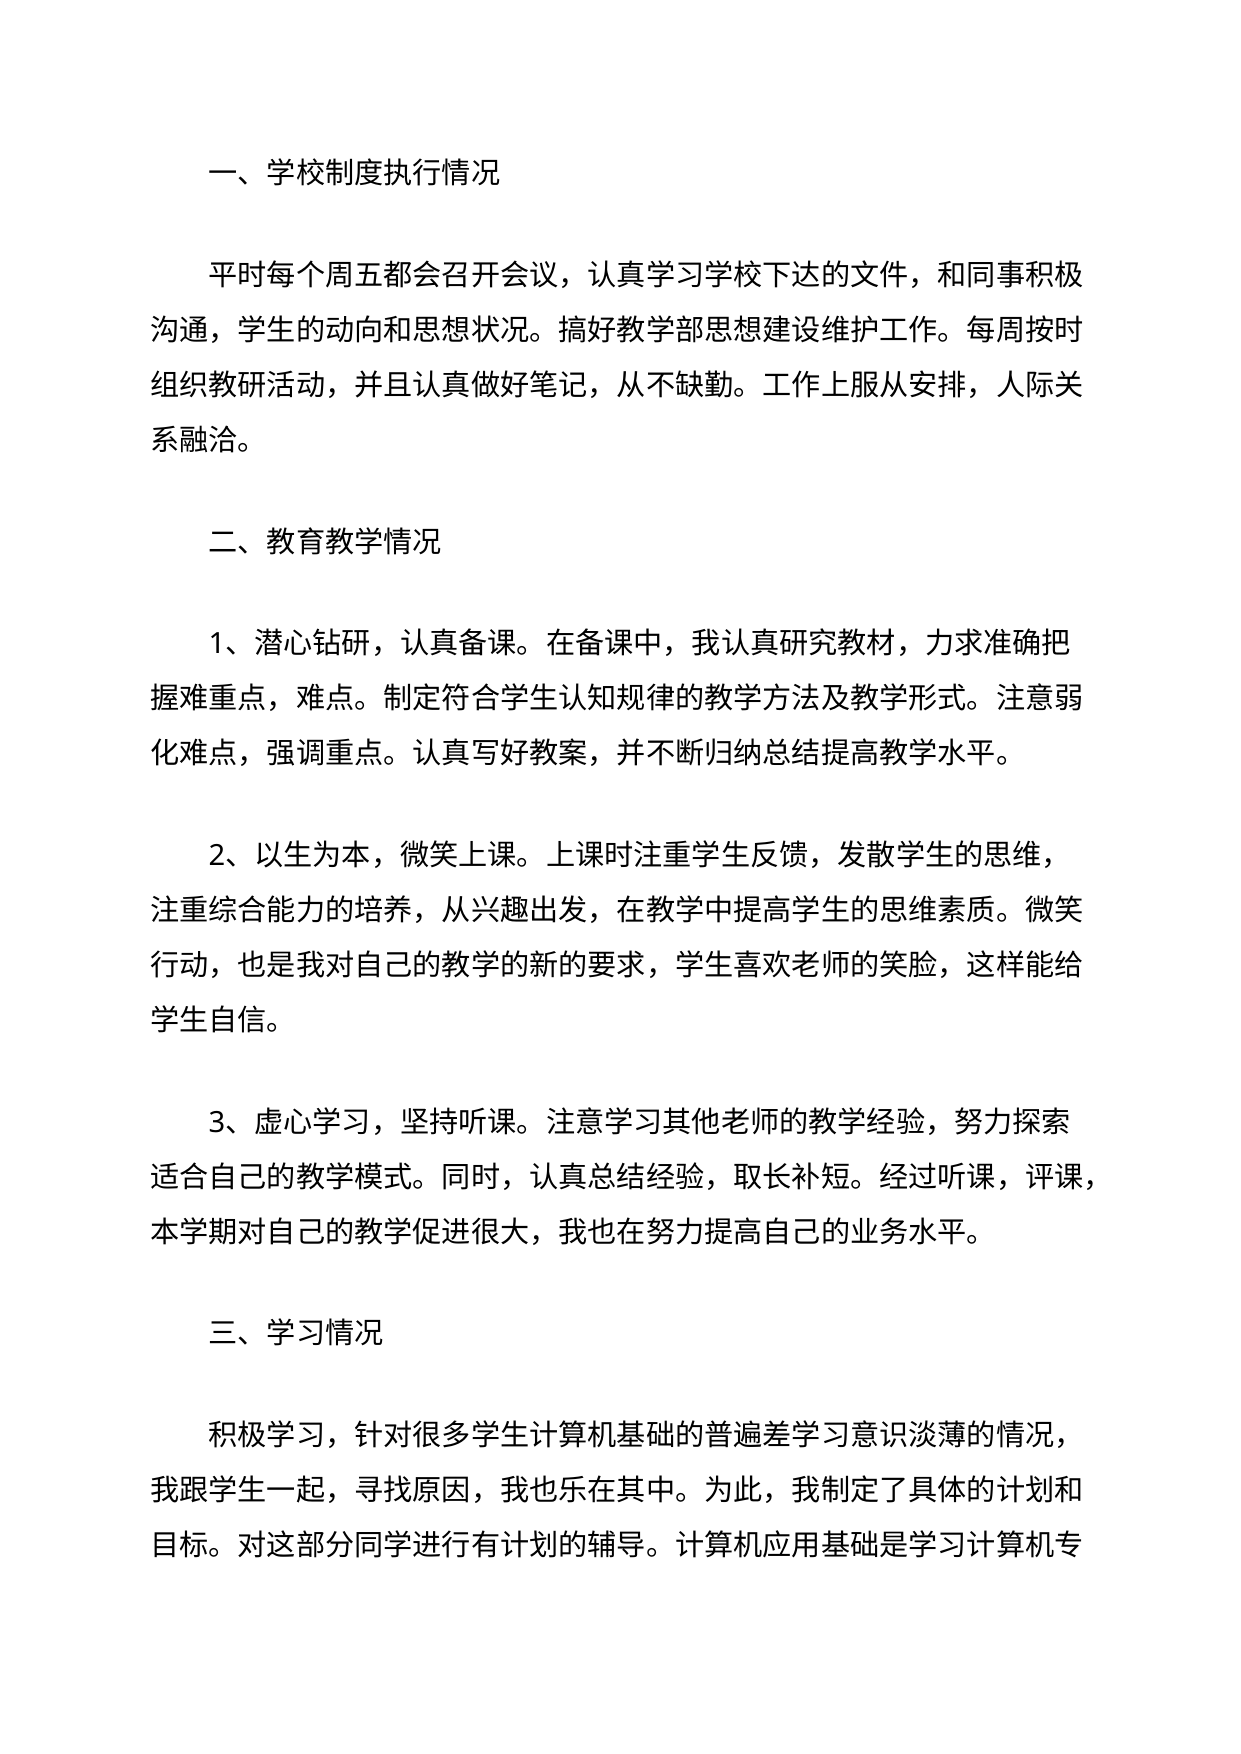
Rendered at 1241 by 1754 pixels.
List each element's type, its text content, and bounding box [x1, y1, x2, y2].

text 三、学习情况 [150, 1310, 1090, 1352]
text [150, 1412, 1090, 1564]
text 平时每个周五都会召开会议，认真学习学校下达的文件，和同事积极沟通，学生的动向和思想状况。搞好教学部思想建设维护工作。每周按时组织教研活动，并且认真做好笔记，从不缺勤。工作上服从安排，人际关系融洽。 [150, 252, 1090, 459]
text 3、虚心学习，坚持听课。注意学习其他老师的教学经验，努力探索适合自己的教学模式。同时，认真总结经验，取长补短。经过听课，评课，本学期对自己的教学促进很大，我也在努力提高自己的业务水平。 [150, 1098, 1090, 1250]
text 1、潜心钻研，认真备课。在备课中，我认真研究教材，力求准确把握难重点，难点。制定符合学生认知规律的教学方法及教学形式。注意弱化难点，强调重点。认真写好教案，并不断归纳总结提高教学水平。 [150, 620, 1090, 772]
text 2、以生为本，微笑上课。上课时注重学生反馈，发散学生的思维，注重综合能力的培养，从兴趣出发，在教学中提高学生的思维素质。微笑行动，也是我对自己的教学的新的要求，学生喜欢老师的笑脸，这样能给学生自信。 [150, 832, 1090, 1039]
text 一、学校制度执行情况 [150, 150, 1090, 192]
text 二、教育教学情况 [150, 518, 1090, 561]
